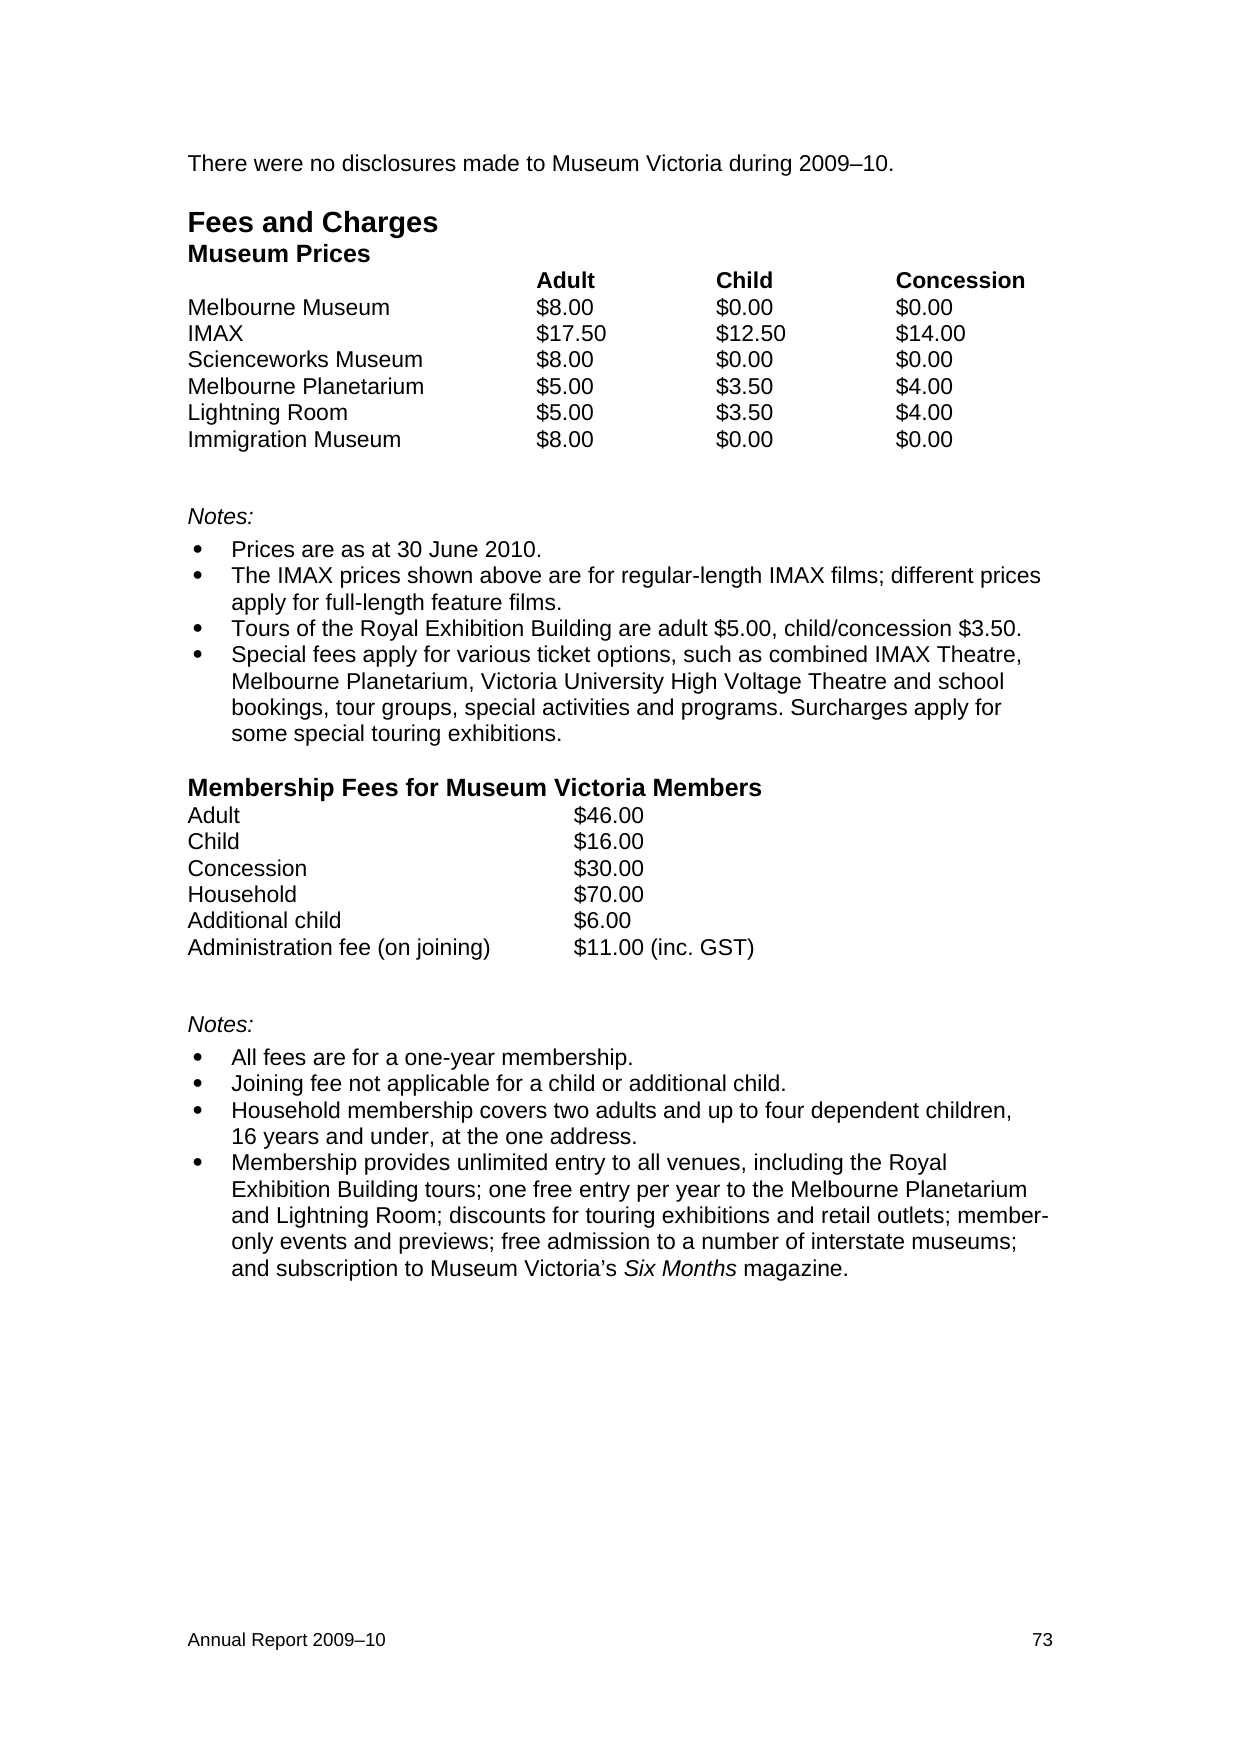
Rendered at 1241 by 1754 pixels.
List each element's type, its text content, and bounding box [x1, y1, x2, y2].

subtitle Notes: [187, 1011, 1053, 1038]
list The IMAX prices shown above are for regular-length IMAX films; different prices apply for full-length feature films. [194, 562, 1053, 615]
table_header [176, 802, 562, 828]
subtitle Fees and Charges [187, 205, 1053, 239]
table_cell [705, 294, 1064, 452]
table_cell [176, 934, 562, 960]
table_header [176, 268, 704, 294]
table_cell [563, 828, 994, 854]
list Joining fee not applicable for a child or additional child. [194, 1070, 1053, 1097]
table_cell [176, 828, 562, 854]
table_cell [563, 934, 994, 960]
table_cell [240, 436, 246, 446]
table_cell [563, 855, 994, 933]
list Household membership covers two adults and up to four dependent children, 16 years and under, at the one address. [194, 1097, 1053, 1149]
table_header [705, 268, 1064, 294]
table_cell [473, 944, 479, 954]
list Special fees apply for various ticket options, such as combined IMAX Theatre, Melbourne Planetarium, Victoria University High Voltage Theatre and school bookings, tour groups, special activities and programs. Surcharges apply for some special touring exhibitions. [194, 641, 1053, 747]
subtitle Notes: [187, 503, 1053, 529]
list Prices are as at 30 June 2010. [194, 536, 1053, 562]
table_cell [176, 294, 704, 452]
list Tours of the Royal Exhibition Building are adult $5.00, child/concession $3.50. [194, 615, 1053, 641]
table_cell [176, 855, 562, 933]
subtitle Museum Prices [187, 239, 1053, 267]
list Membership provides unlimited entry to all venues, including the Royal Exhibition Building tours; one free entry per year to the Melbourne Planetarium and Lightning Room; discounts for touring exhibitions and retail outlets; member-only events and previews; free admission to a number of interstate museums; and subscription to Museum Victoria’s Six Months magazine. [194, 1149, 1053, 1281]
list All fees are for a one-year membership. [194, 1044, 1053, 1070]
text There were no disclosures made to Museum Victoria during 2009–10. [187, 150, 1053, 176]
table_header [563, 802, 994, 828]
subtitle Membership Fees for Museum Victoria Members [187, 773, 1053, 802]
